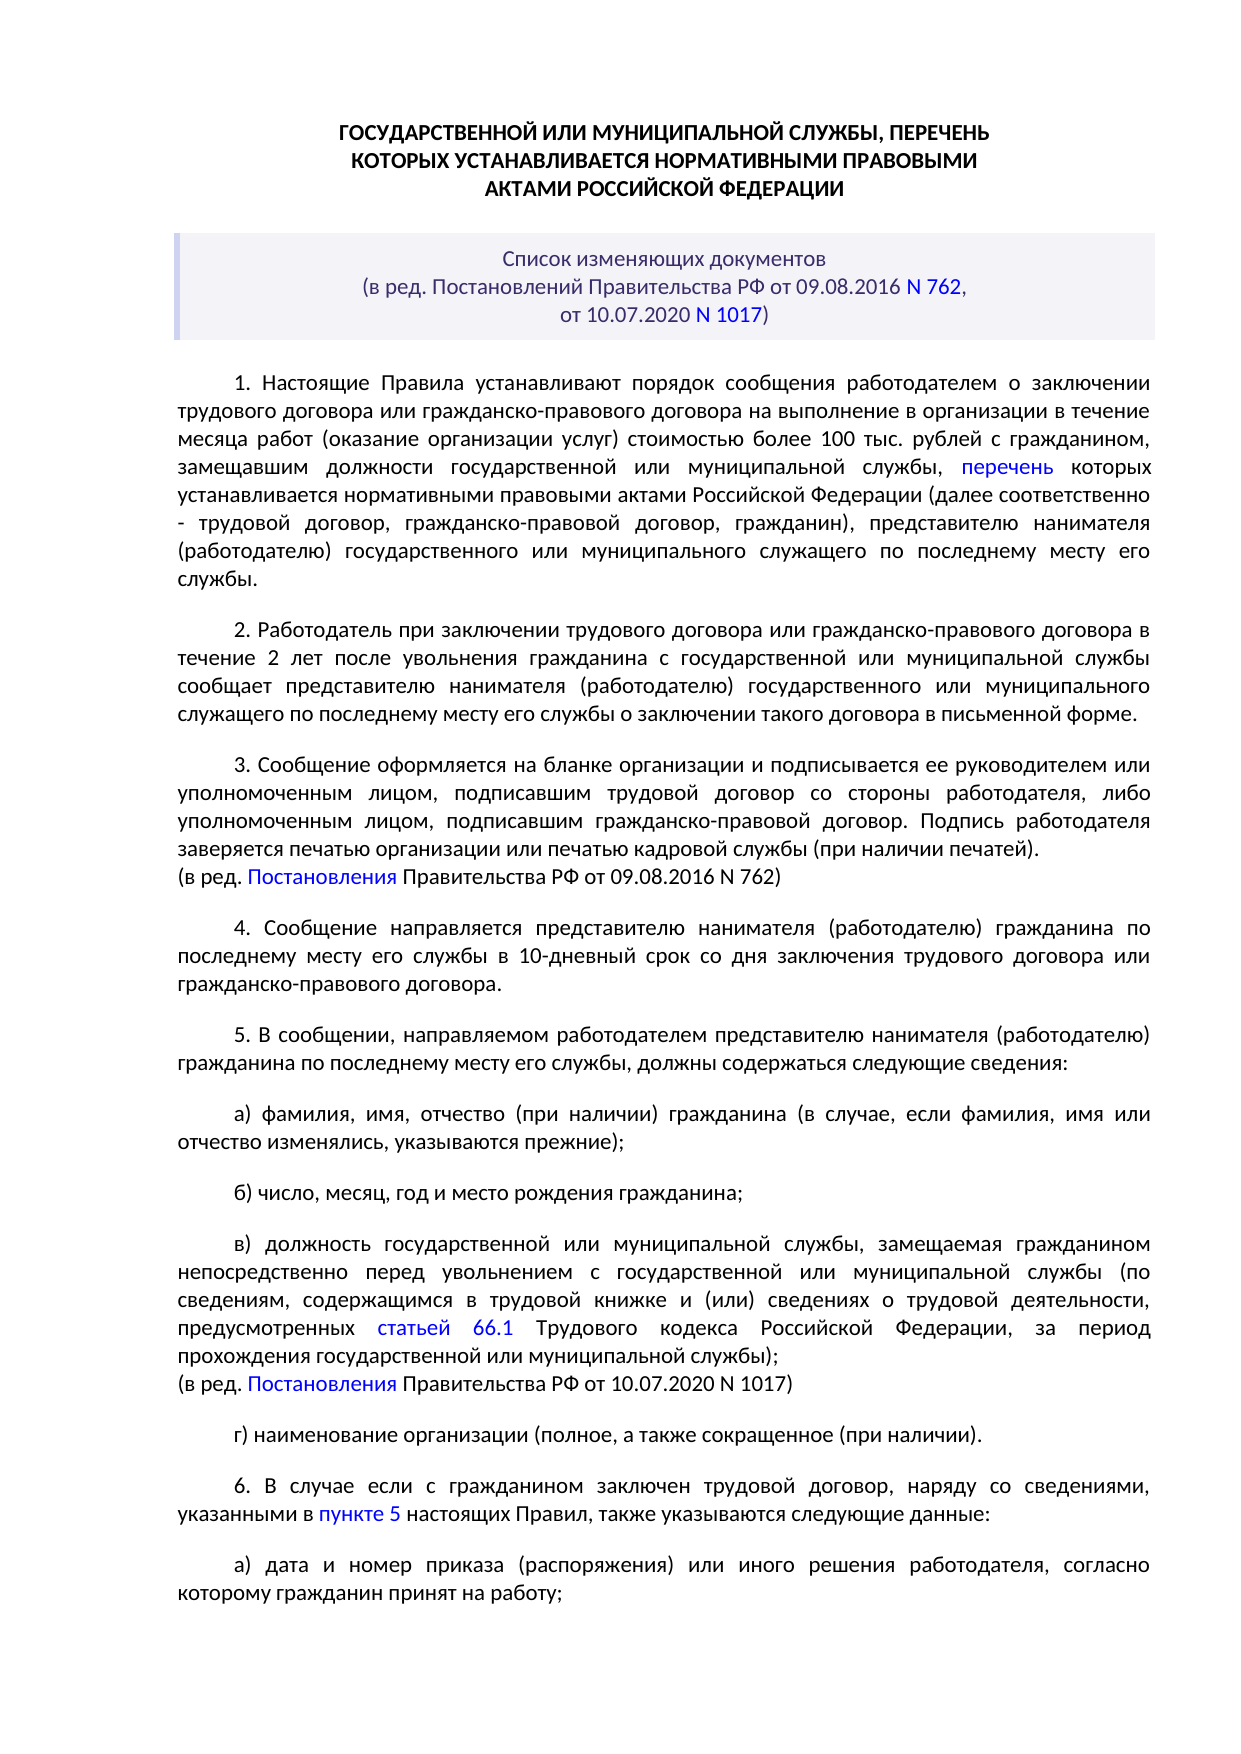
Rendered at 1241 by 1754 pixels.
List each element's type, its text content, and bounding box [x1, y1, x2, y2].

text г) наименование организации (полное, а также сокращенное (при наличии). [177, 1420, 1152, 1448]
text 2. Работодатель при заключении трудового договора или гражданско-правового договора в течение 2 лет после увольнения гражданина с государственной или муниципальной службы сообщает представителю нанимателя (работодателю) государственного или муниципального служащего по последнему месту его службы о заключении такого договора в письменной форме. [177, 615, 1152, 727]
text а) фамилия, имя, отчество (при наличии) гражданина (в случае, если фамилия, имя или отчество изменялись, указываются прежние); [177, 1099, 1152, 1155]
text а) дата и номер приказа (распоряжения) или иного решения работодателя, согласно которому гражданин принят на работу; [177, 1550, 1152, 1606]
text 6. В случае если с гражданином заключен трудовой договор, наряду со сведениями, указанными в пункте 5 настоящих Правил, также указываются следующие данные: [177, 1471, 1152, 1527]
text (в ред. Постановления Правительства РФ от 09.08.2016 N 762) [177, 862, 1152, 890]
title КОТОРЫХ УСТАНАВЛИВАЕТСЯ НОРМАТИВНЫМИ ПРАВОВЫМИ [177, 146, 1152, 174]
text в) должность государственной или муниципальной службы, замещаемая гражданином непосредственно перед увольнением с государственной или муниципальной службы (по сведениям, содержащимся в трудовой книжке и (или) сведениях о трудовой деятельности, предусмотренных статьей 66.1 Трудового кодекса Российской Федерации, за период прохождения государственной или муниципальной службы); [177, 1229, 1152, 1369]
table_header Список изменяющих документов (в ред. Постановлений Правительства РФ от 09.08.2016 N 762, от 10.07.2020 N 1017) [180, 233, 1149, 340]
title АКТАМИ РОССИЙСКОЙ ФЕДЕРАЦИИ [177, 174, 1152, 202]
text (в ред. Постановления Правительства РФ от 10.07.2020 N 1017) [177, 1369, 1152, 1397]
text б) число, месяц, год и место рождения гражданина; [177, 1178, 1152, 1206]
text 1. Настоящие Правила устанавливают порядок сообщения работодателем о заключении трудового договора или гражданско-правового договора на выполнение в организации в течение месяца работ (оказание организации услуг) стоимостью более 100 тыс. рублей с гражданином, замещавшим должности государственной или муниципальной службы, перечень которых устанавливается нормативными правовыми актами Российской Федерации (далее соответственно - трудовой договор, гражданско-правовой договор, гражданин), представителю нанимателя (работодателю) государственного или муниципального служащего по последнему месту его службы. [177, 368, 1152, 592]
text 5. В сообщении, направляемом работодателем представителю нанимателя (работодателю) гражданина по последнему месту его службы, должны содержаться следующие сведения: [177, 1020, 1152, 1076]
title ГОСУДАРСТВЕННОЙ ИЛИ МУНИЦИПАЛЬНОЙ СЛУЖБЫ, ПЕРЕЧЕНЬ [177, 118, 1152, 146]
text 3. Сообщение оформляется на бланке организации и подписывается ее руководителем или уполномоченным лицом, подписавшим трудовой договор со стороны работодателя, либо уполномоченным лицом, подписавшим гражданско-правовой договор. Подпись работодателя заверяется печатью организации или печатью кадровой службы (при наличии печатей). [177, 750, 1152, 862]
text 4. Сообщение направляется представителю нанимателя (работодателю) гражданина по последнему месту его службы в 10-дневный срок со дня заключения трудового договора или гражданско-правового договора. [177, 913, 1152, 997]
